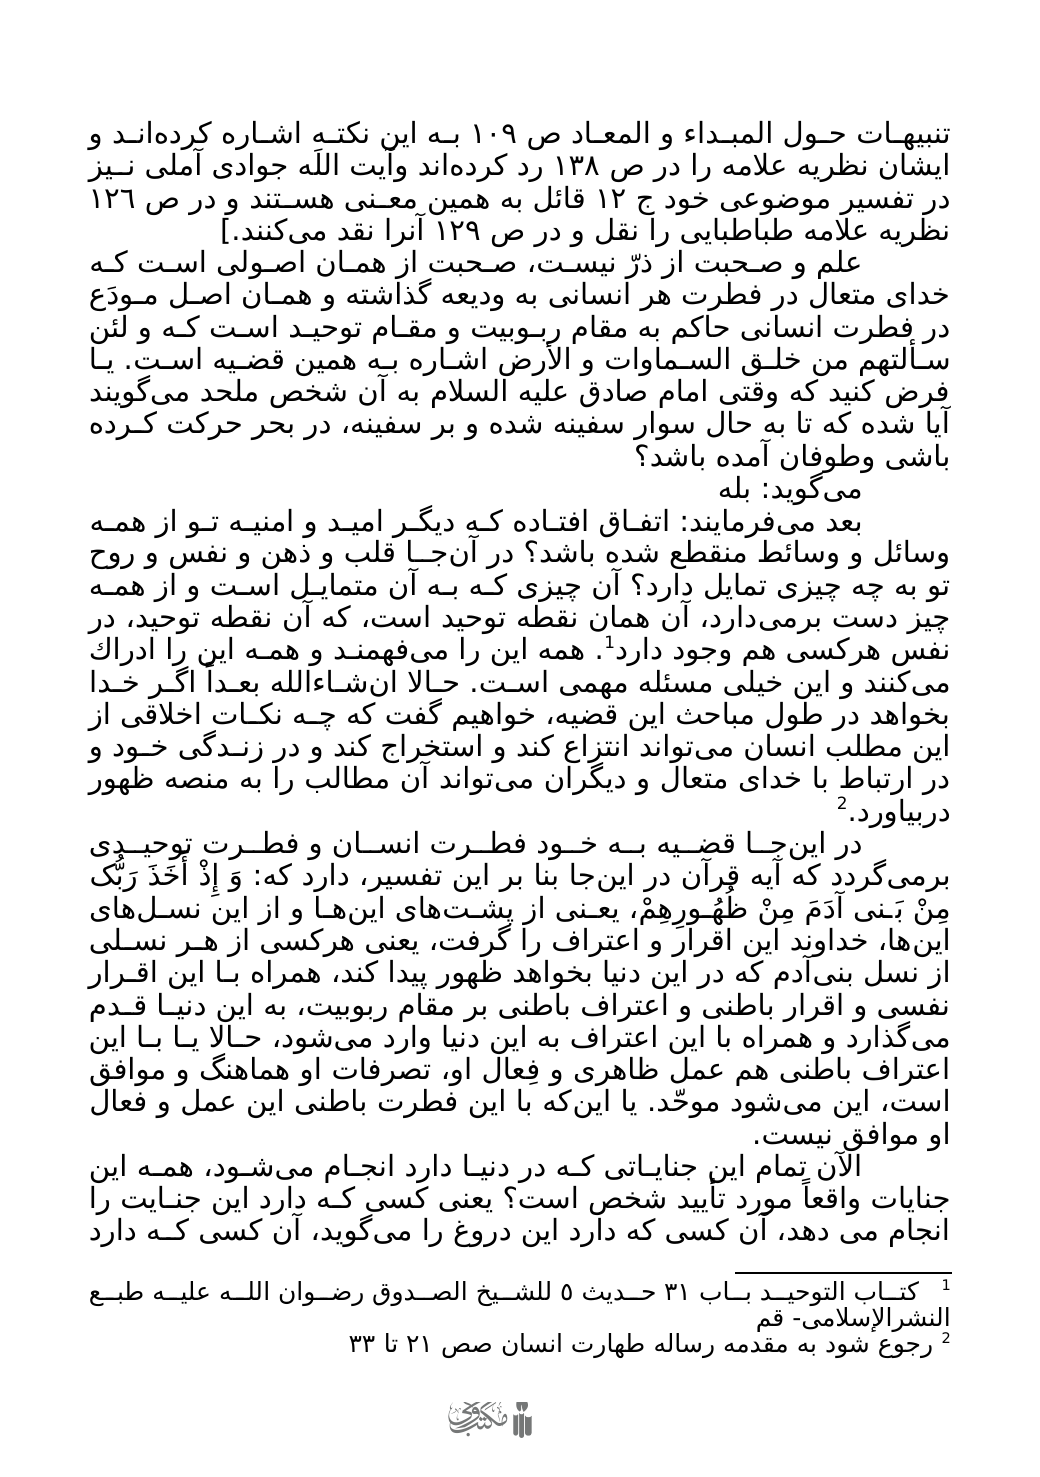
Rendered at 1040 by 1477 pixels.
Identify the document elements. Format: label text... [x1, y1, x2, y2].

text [89, 118, 951, 247]
text بعد می‌فرمایند: اتفاق افتاده كه دیگر امید و امنیه تو از همه وسائل و وسائط منقطع شده باشد؟ در آن‌جا قلب و ذهن و نفس و روح تو به چه چیزی تمایل دارد؟ آن چیزی كه به آن متمایل است و از همه چیز دست برمی‌دارد، آن همان نقطه توحید است، كه آن نقطه توحید، در نفس هركسی هم وجود دارد. همه این را می‌فهمند و همه این را ادراك می‌كنند و این خیلی مسئله مهمی است. حالا ان‌شاءالله بعداً اگر خدا بخواهد در طول مباحث این قضیه، خواهیم گفت كه چه نكات اخلاقی از این مطلب انسان می‌تواند انتزاع كند و استخراج كند و در زندگی خود و در ارتباط با خدای متعال و دیگران می‌تواند آن مطالب را به منصه ظهور دربیاورد. [89, 505, 951, 828]
text در این‌جا قضیه به خود فطرت انسان و فطرت توحیدی برمی‌گردد كه آیه قرآن در این‌جا بنا بر این تفسیر، دارد كه‌: وَ إِذْ أَخَذَ رَبُّک مِنْ بَنی آدَمَ مِنْ ظُهُورِهِمْ‌، یعنی از پشت‌های این‌ها و از این نسل‌های این‌ها، خداوند این اقرار و اعتراف را گرفت، یعنی هركسی از هر نسلی از نسل بنی‌آدم كه در این دنیا بخواهد ظهور پیدا كند، همراه با این اقرار نفسی و اقرار باطنی و اعتراف باطنی بر مقام ربوبیت، به این دنیا قدم می‌گذارد و همراه با این اعتراف به این دنیا وارد می‌شود، حالا یا با این اعتراف باطنی هم عمل ظاهری و فِعال او، تصرفات او هماهنگ و موافق است، این می‌شود موحّد. یا این‌كه با این فطرت باطنی این عمل و فعال او موافق نیست. [89, 828, 951, 1151]
picture [443, 1402, 537, 1438]
text می‌گوید: بله [89, 473, 951, 505]
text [89, 1151, 951, 1248]
text علم و صحبت از ذرّ نیست، صحبت از همان اصولی است كه خدای متعال در فطرت هر انسانی به ودیعه گذاشته و همان اصل مودَع در فطرت انسانی حاكم به مقام ربوبیت و مقام توحید است كه و لئن سألتهم من خلق السماوات و الأرض اشاره به همین قضیه است. یا فرض كنید كه وقتی امام صادق علیه السلام به آن شخص ملحد می‌گویند آیا شده كه تا به حال سوار سفینه شده و بر سفینه، در بحر حركت كرده باشی وطوفان آمده باشد؟ [89, 247, 951, 473]
